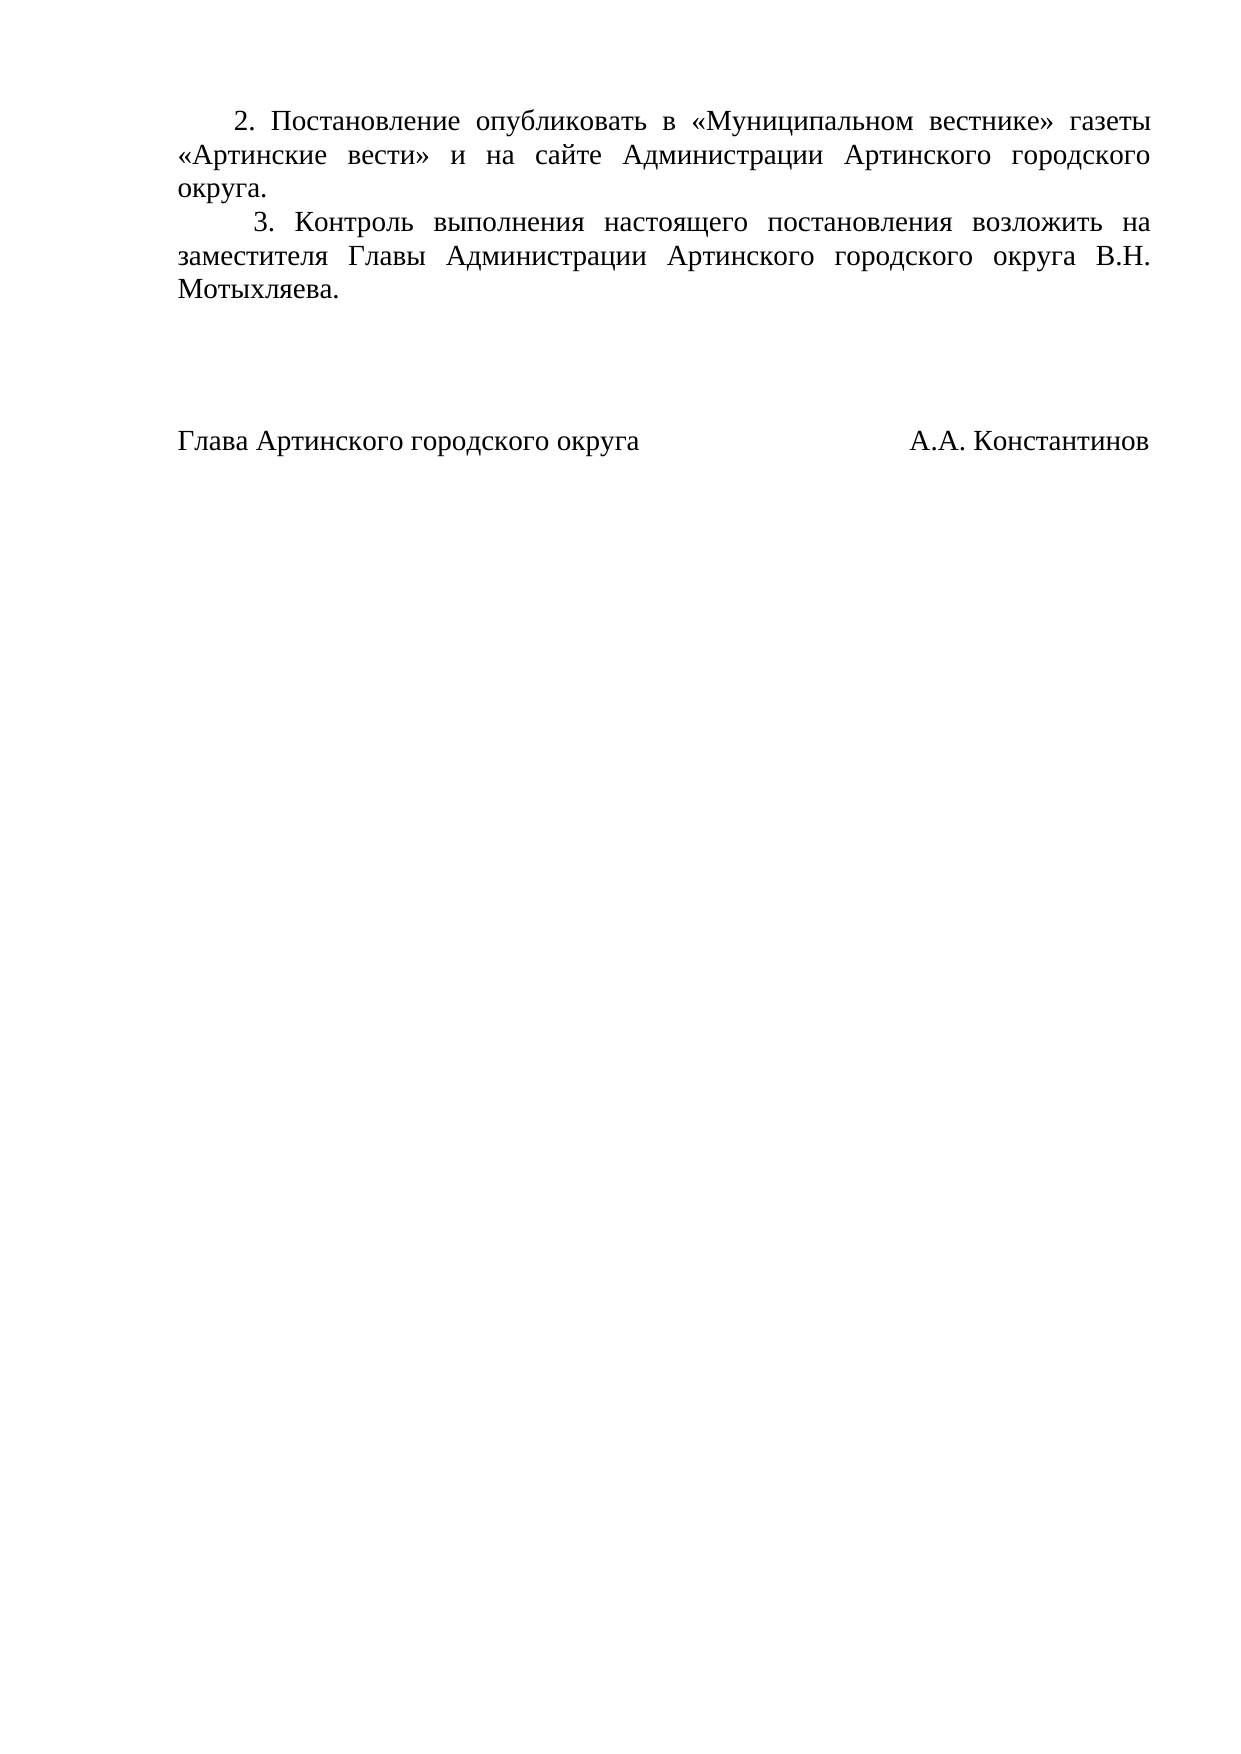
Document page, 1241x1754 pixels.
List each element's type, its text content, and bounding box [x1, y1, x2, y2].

text 2. Постановление опубликовать в «Муниципальном вестнике» газеты «Артинские вести» и на сайте Администрации Артинского городского округа. [177, 103, 1152, 204]
text Глава Артинского городского округа А.А. Константинов [177, 423, 1152, 457]
text 3. Контроль выполнения настоящего постановления возложить на заместителя Главы Администрации Артинского городского округа В.Н. Мотыхляева. [177, 204, 1152, 305]
